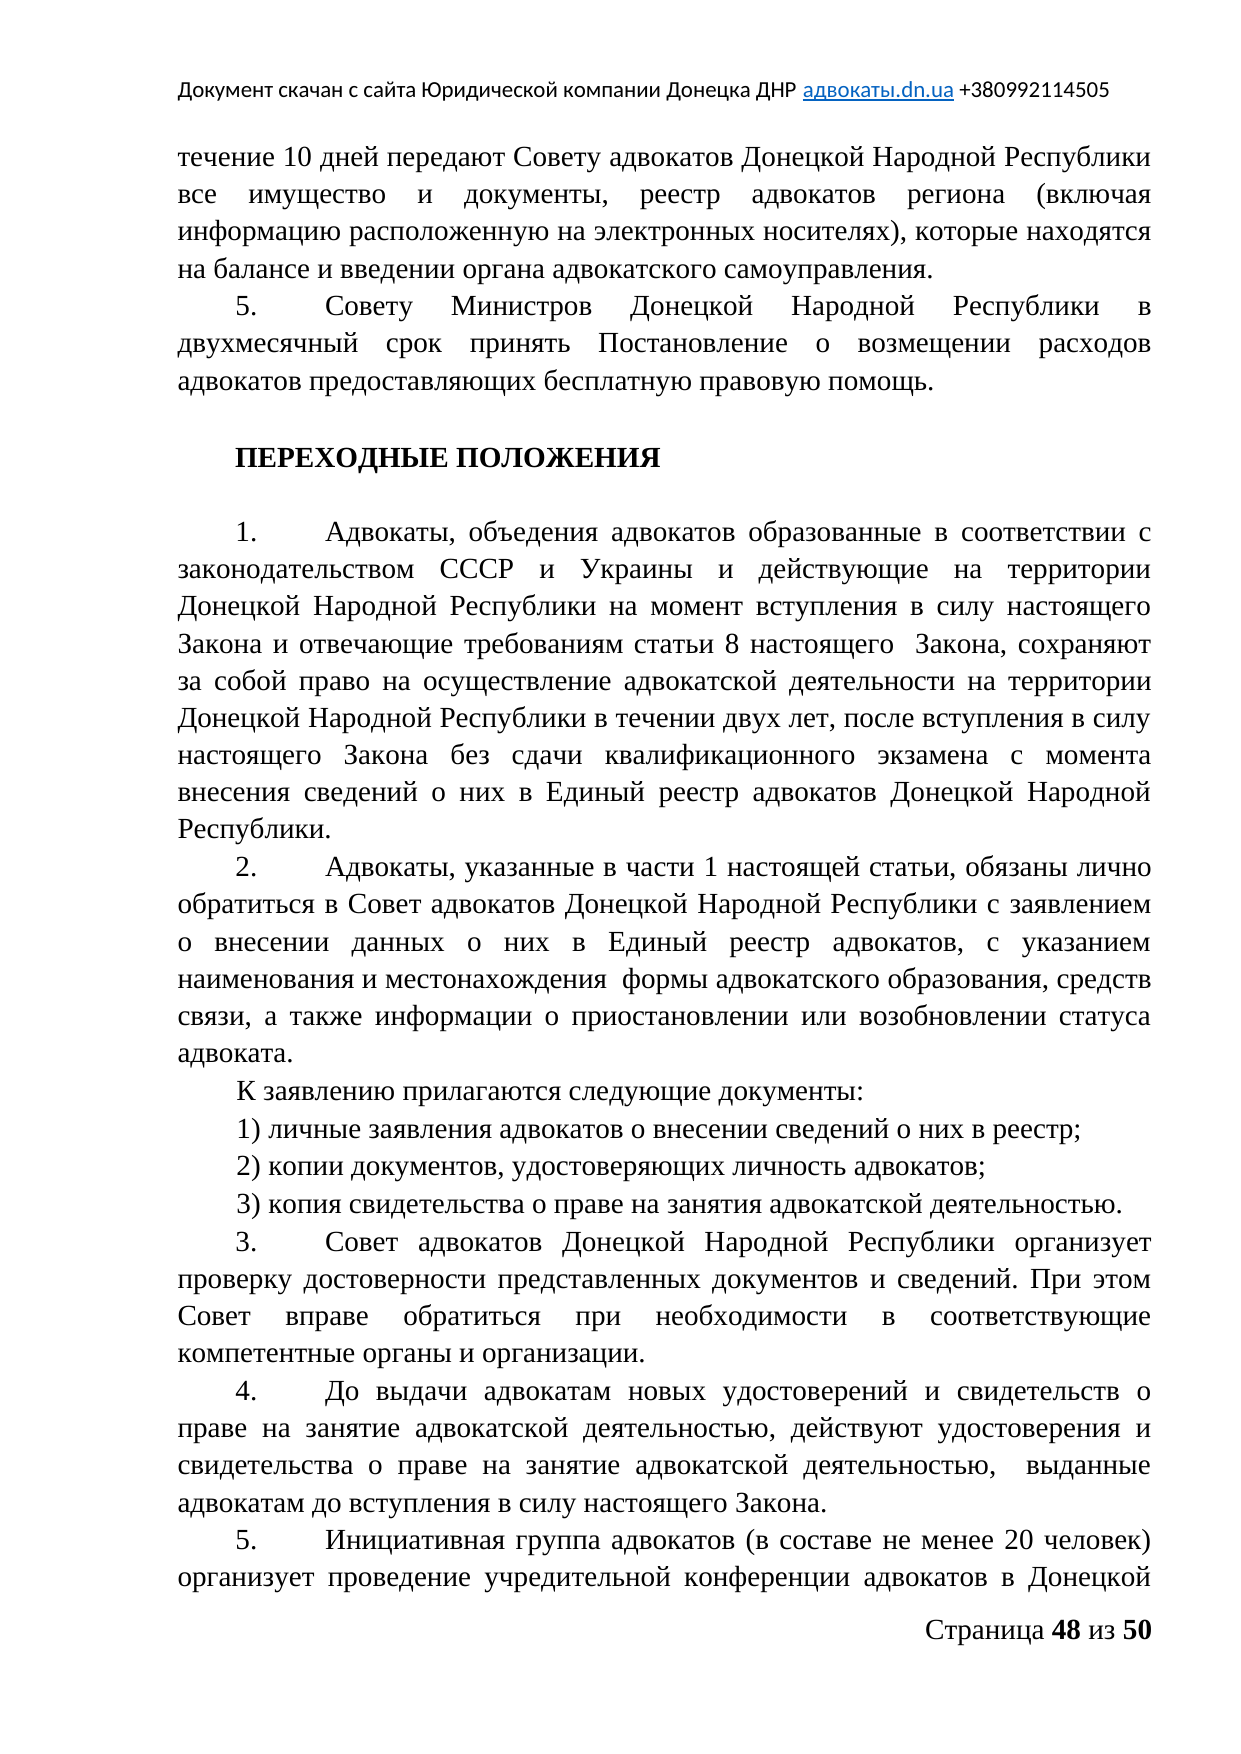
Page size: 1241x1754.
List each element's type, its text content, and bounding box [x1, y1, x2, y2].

list До выдачи адвокатам новых удостоверений и свидетельств о праве на занятие адвокатской деятельностью, действуют удостоверения и свидетельства о праве на занятие адвокатской деятельностью, выданные адвокатам до вступления в силу настоящего Закона. [177, 1373, 1152, 1518]
subtitle ПЕРЕХОДНЫЕ ПОЛОЖЕНИЯ [235, 440, 1152, 474]
list копии документов, удостоверяющих личность адвокатов; [236, 1148, 1152, 1182]
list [177, 1522, 1152, 1593]
list Совету Министров Донецкой Народной Республики в двухмесячный срок принять Постановление о возмещении расходов адвокатов предоставляющих бесплатную правовую помощь. [177, 288, 1152, 396]
list личные заявления адвокатов о внесении сведений о них в реестр; [236, 1111, 1152, 1144]
list Адвокаты, объедения адвокатов образованные в соответствии с законодательством СССР и Украины и действующие на территории Донецкой Народной Республики на момент вступления в силу настоящего Закона и отвечающие требованиям статьи 8 настоящего Закона, сохраняют за собой право на осуществление адвокатской деятельности на территории Донецкой Народной Республики в течении двух лет, после вступления в силу настоящего Закона без сдачи квалификационного экзамена с момента внесения сведений о них в Единый реестр адвокатов Донецкой Народной Республики. [177, 514, 1152, 845]
list Совет адвокатов Донецкой Народной Республики организует проверку достоверности представленных документов и сведений. При этом Совет вправе обратиться при необходимости в соответствующие компетентные органы и организации. [177, 1224, 1152, 1369]
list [177, 139, 1152, 284]
list Адвокаты, указанные в части 1 настоящей статьи, обязаны лично обратиться в Совет адвокатов Донецкой Народной Республики с заявлением о внесении данных о них в Единый реестр адвокатов, с указанием наименования и местонахождения формы адвокатского образования, средств связи, а также информации о приостановлении или возобновлении статуса адвоката. [177, 849, 1152, 1069]
text К заявлению прилагаются следующие документы: [236, 1073, 1152, 1107]
list копия свидетельства о праве на занятия адвокатской деятельностью. [236, 1186, 1152, 1220]
